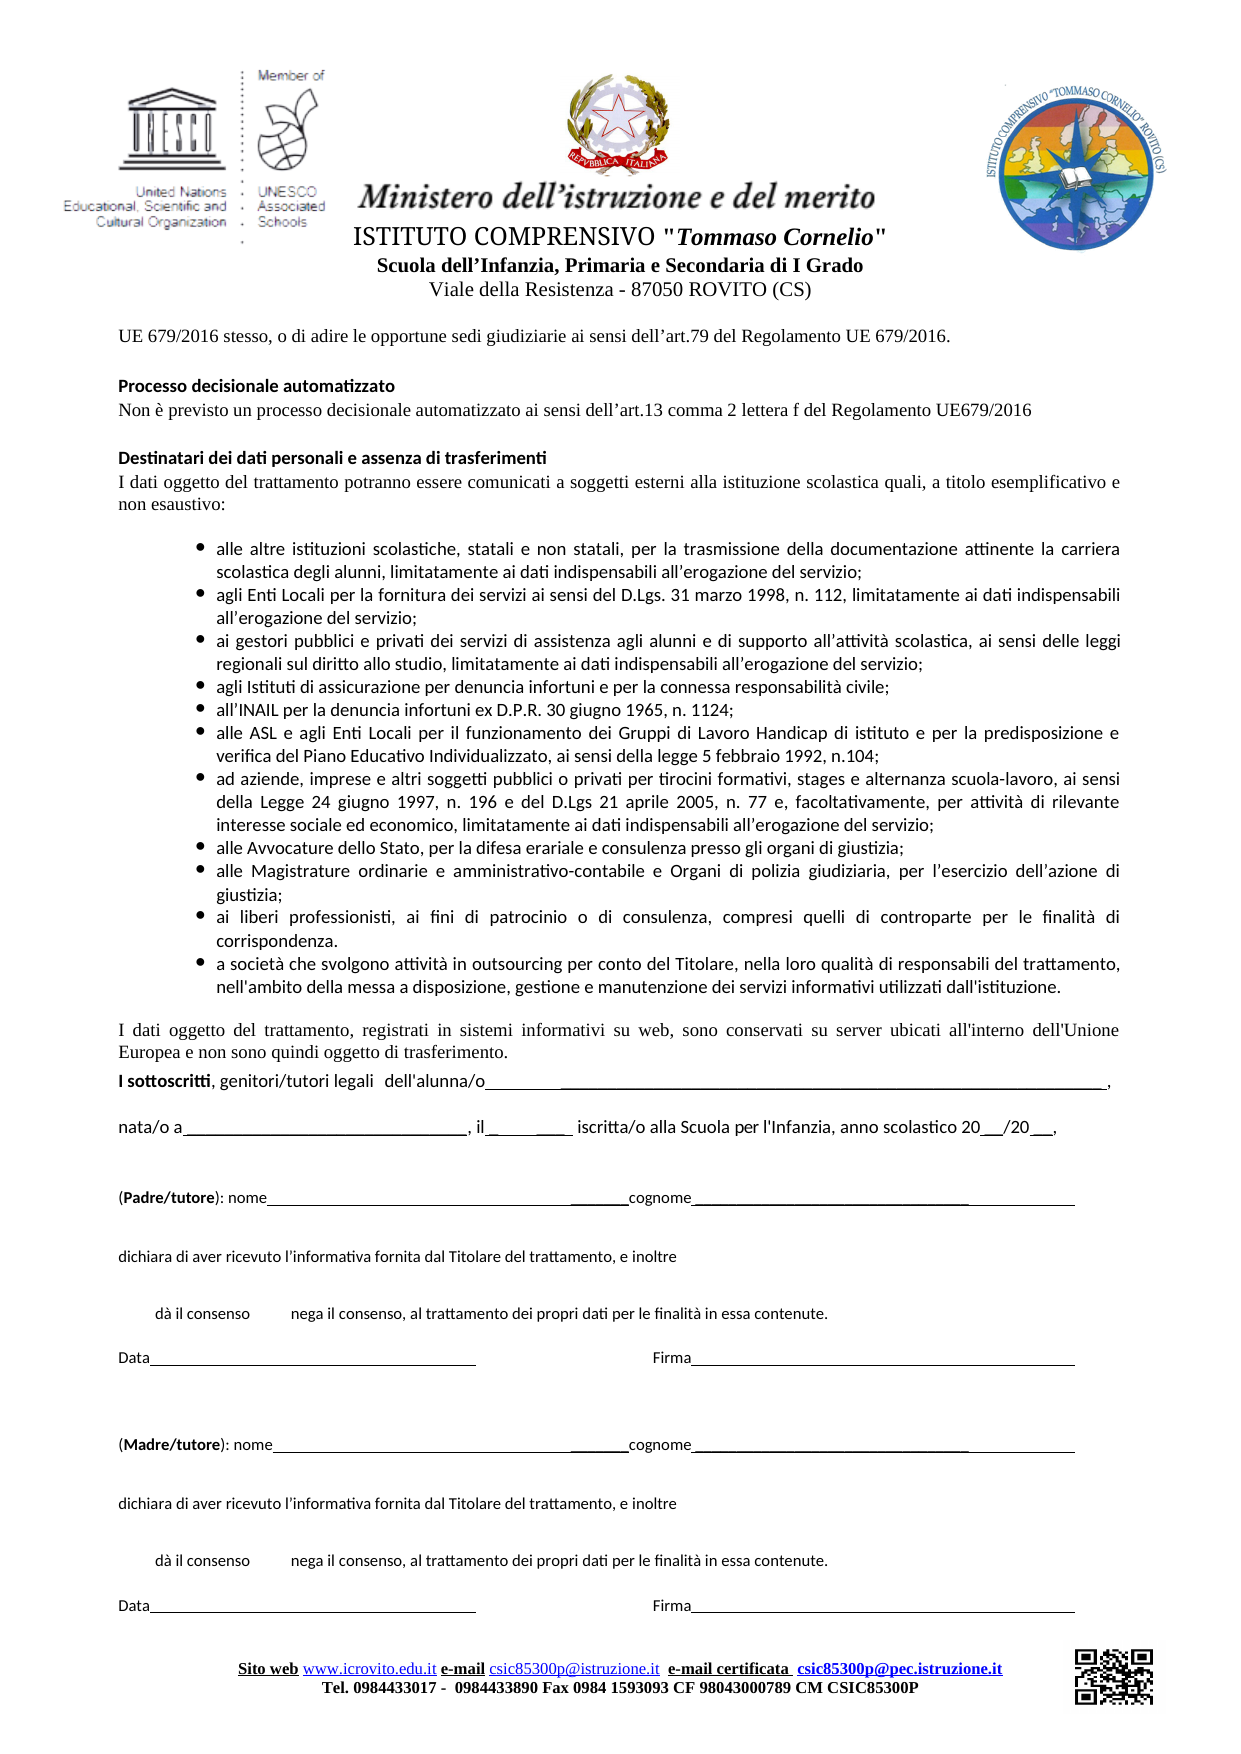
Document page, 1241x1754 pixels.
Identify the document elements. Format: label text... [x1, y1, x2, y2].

list all’INAIL per la denuncia infortuni ex D.P.R. 30 giugno 1965, n. 1124; [196, 698, 1122, 722]
text Non è previsto un processo decisionale automatizzato ai sensi dell’art.13 comma 2 lettera f del Regolamento UE679/2016 [118, 399, 1122, 421]
list ai gestori pubblici e privati dei servizi di assistenza agli alunni e di supporto all’attività scolastica, ai sensi delle leggi regionali sul diritto allo studio, limitatamente ai dati indispensabili all’erogazione del servizio; [196, 629, 1122, 675]
list ad aziende, imprese e altri soggetti pubblici o privati per tirocini formativi, stages e alternanza scuola-lavoro, ai sensi della Legge 24 giugno 1997, n. 196 e del D.Lgs 21 aprile 2005, n. 77 e, facoltativamente, per attività di rilevante interesse sociale ed economico, limitatamente ai dati indispensabili all’erogazione del servizio; [196, 768, 1122, 837]
text dichiara di aver ricevuto l’informativa fornita dal Titolare del trattamento, e inoltre [118, 1493, 1027, 1513]
list agli Enti Locali per la fornitura dei servizi ai sensi del D.Lgs. 31 marzo 1998, n. 112, limitatamente ai dati indispensabili all’erogazione del servizio; [196, 583, 1122, 629]
text dichiara di aver ricevuto l’informativa fornita dal Titolare del trattamento, e inoltre [118, 1246, 1027, 1266]
text 􀄿 dà il consenso 􀄿nega il consenso, al trattamento dei propri dati per le finalità in essa contenute. [118, 1284, 1027, 1328]
text Data Firma [118, 1348, 1122, 1368]
list alle Magistrature ordinarie e amministrativo-contabile e Organi di polizia giudiziaria, per l’esercizio dell’azione di giustizia; [196, 860, 1122, 906]
list alle Avvocature dello Stato, per la difesa erariale e consulenza presso gli organi di giustizia; [196, 837, 1122, 860]
list alle ASL e agli Enti Locali per il funzionamento dei Gruppi di Lavoro Handicap di istituto e per la predisposizione e verifica del Piano Educativo Individualizzato, ai sensi della legge 5 febbraio 1992, n.104; [196, 722, 1122, 768]
text (Madre/tutore): nome _______cognome _________________________________ [118, 1425, 1122, 1457]
list a società che svolgono attività in outsourcing per conto del Titolare, nella loro qualità di responsabili del trattamento, nell'ambito della messa a disposizione, gestione e manutenzione dei servizi informativi utilizzati dall'istituzione. [196, 952, 1122, 998]
picture [54, 59, 884, 254]
text I sottoscritti, genitori/tutori legali dell'alunna/o __________________________________________________________ , nata/o a ______________________________, il _ ___ iscritta/o alla Scuola per l'Infanzia, anno scolastico 20 __/20 __, [118, 1069, 1122, 1138]
list ai liberi professionisti, ai fini di patrocinio o di consulenza, compresi quelli di controparte per le finalità di corrispondenza. [196, 906, 1122, 952]
picture [984, 76, 1169, 258]
subtitle Destinatari dei dati personali e assenza di trasferimenti [118, 446, 1122, 469]
text (Padre/tutore): nome _______cognome _________________________________ [118, 1178, 1122, 1210]
list agli Istituti di assicurazione per denuncia infortuni e per la connessa responsabilità civile; [196, 675, 1122, 698]
picture [1062, 1640, 1166, 1714]
text I dati oggetto del trattamento potranno essere comunicati a soggetti esterni alla istituzione scolastica quali, a titolo esemplificativo e non esaustivo: [118, 471, 1122, 514]
text 􀄿 dà il consenso 􀄿nega il consenso, al trattamento dei propri dati per le finalità in essa contenute. [118, 1532, 1027, 1575]
text I dati oggetto del trattamento, registrati in sistemi informativi su web, sono conservati su server ubicati all'interno dell'Unione Europea e non sono quindi oggetto di trasferimento. [118, 1019, 1122, 1062]
subtitle Processo decisionale automatizzato [118, 374, 1122, 397]
list alle altre istituzioni scolastiche, statali e non statali, per la trasmissione della documentazione attinente la carriera scolastica degli alunni, limitatamente ai dati indispensabili all’erogazione del servizio; [196, 537, 1122, 583]
text Data Firma [118, 1595, 1122, 1615]
